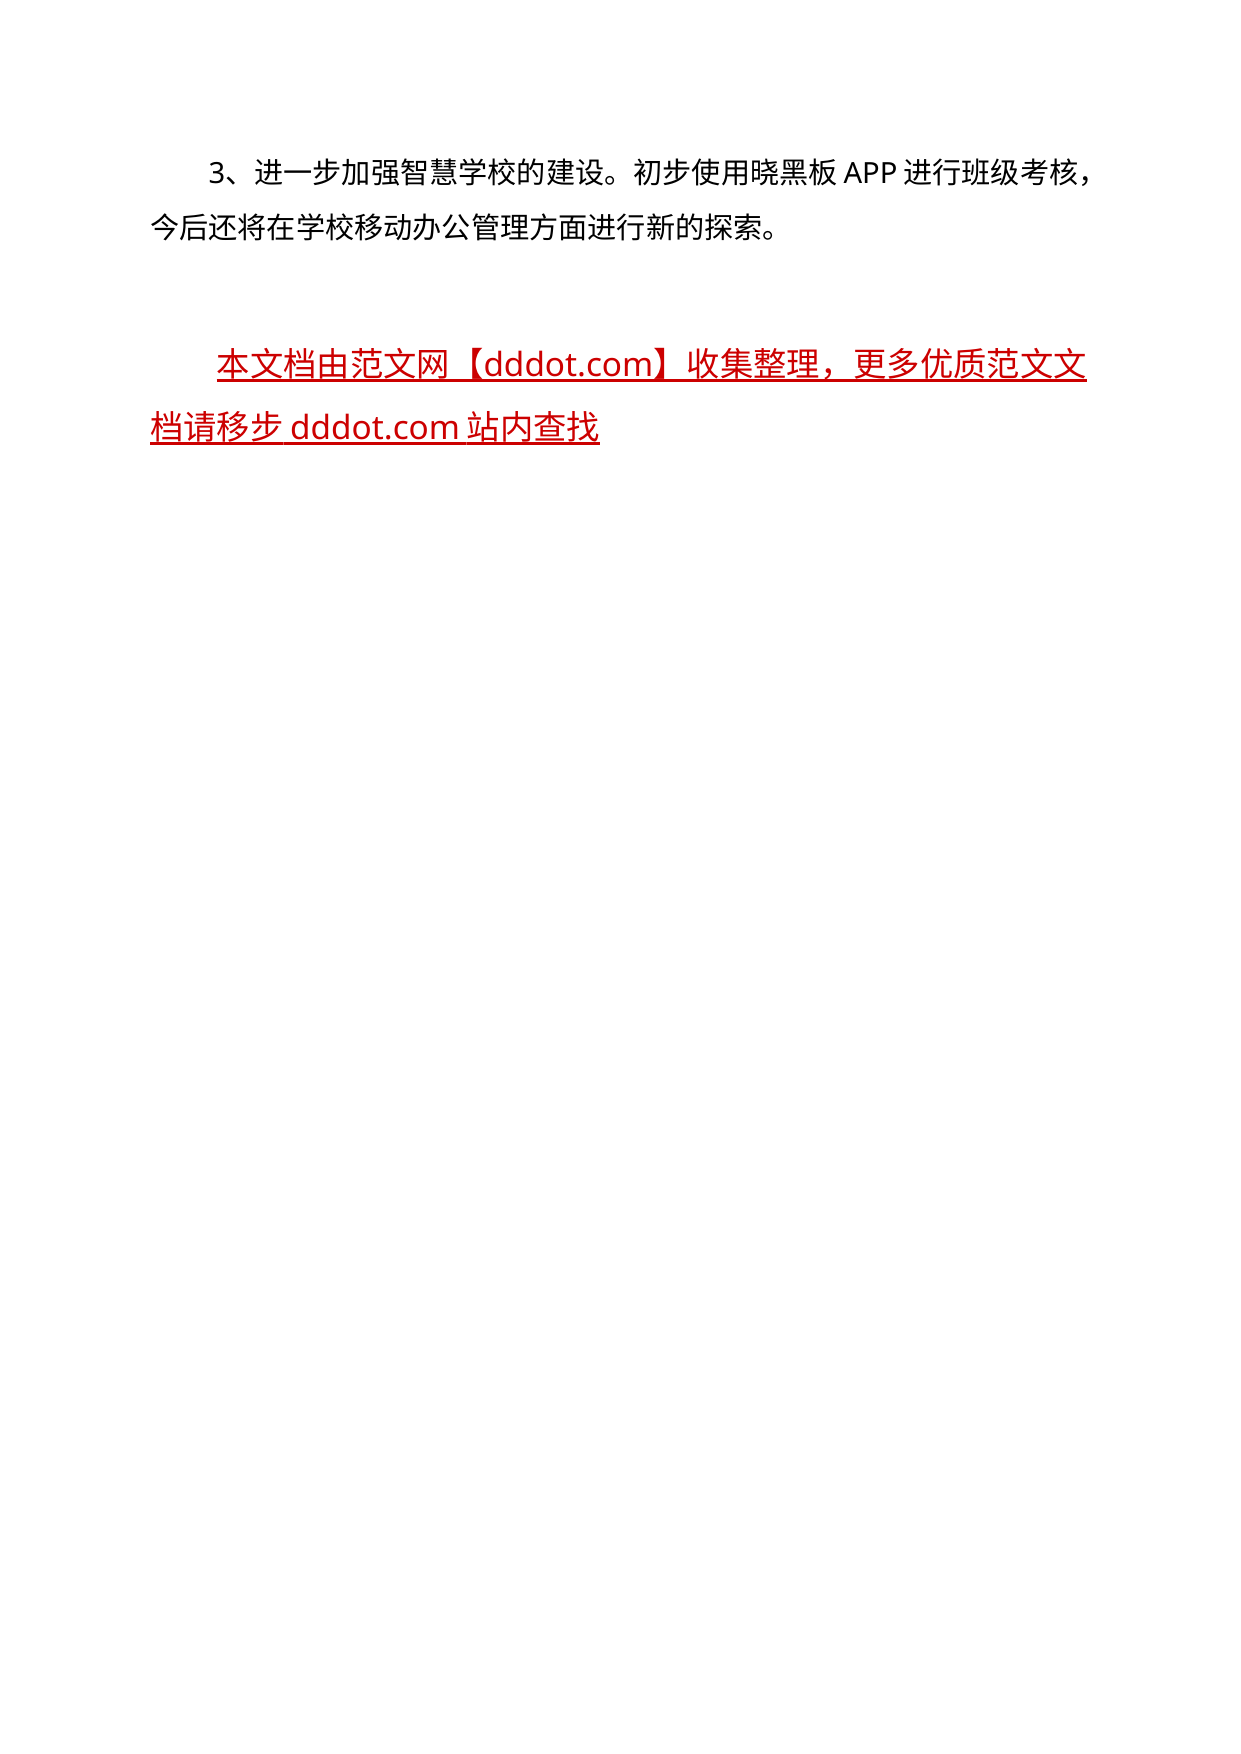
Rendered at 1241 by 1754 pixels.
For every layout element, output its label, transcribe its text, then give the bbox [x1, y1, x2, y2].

text 本文档由范文网【dddot.com】收集整理，更多优质范文文档请移步dddot.com站内查找 [150, 338, 1090, 449]
text 3、进一步加强智慧学校的建设。初步使用晓黑板APP进行班级考核，今后还将在学校移动办公管理方面进行新的探索。 [150, 150, 1090, 247]
